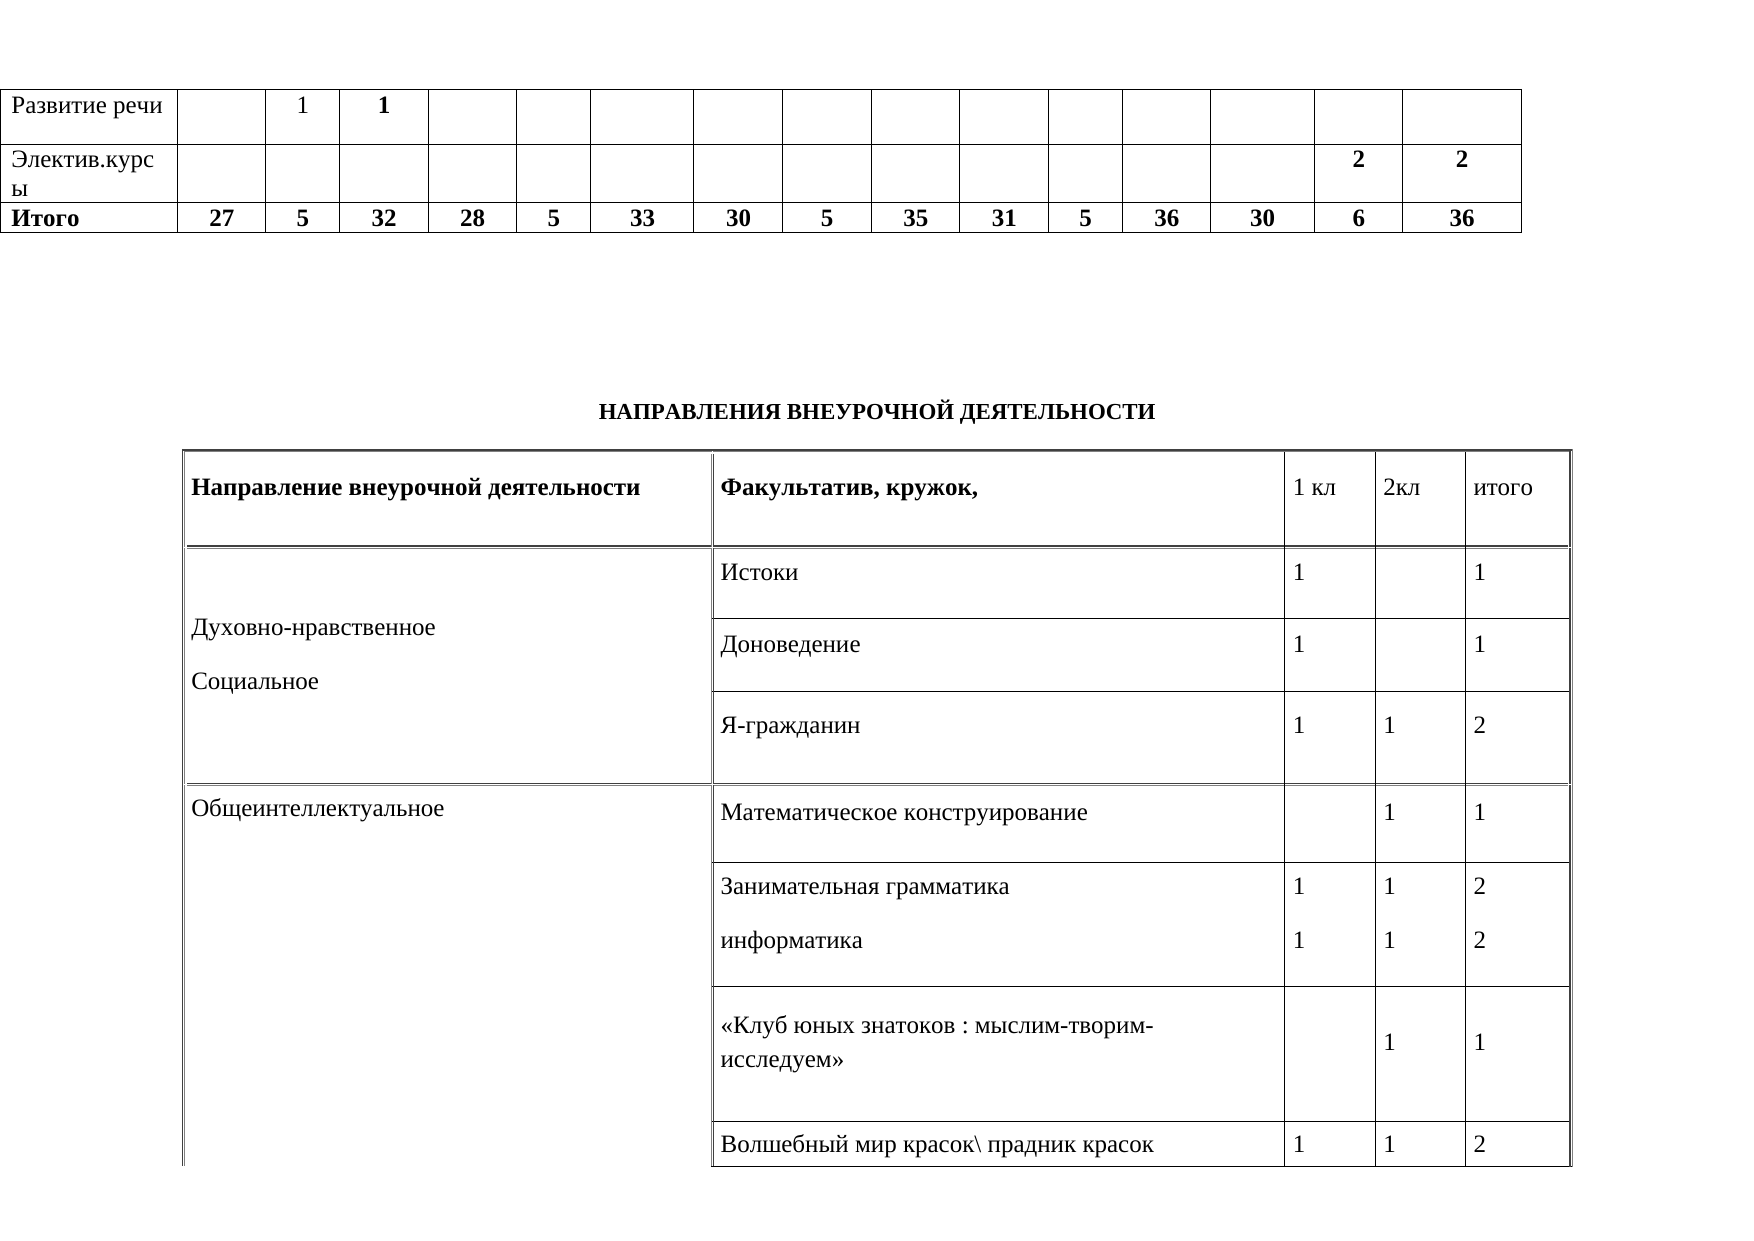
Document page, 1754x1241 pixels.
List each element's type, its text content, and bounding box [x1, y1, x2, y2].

table_cell 5 [266, 203, 339, 232]
table_cell 27 [178, 203, 265, 232]
table_cell 2 2 [1466, 863, 1569, 986]
table_header итого [1466, 452, 1569, 545]
table_cell [960, 90, 1048, 143]
table_cell 1 [1285, 619, 1375, 691]
table_cell 1 [1376, 987, 1465, 1121]
table_cell 2 [1466, 692, 1569, 782]
table_cell 1 1 [1376, 863, 1465, 986]
text НАПРАВЛЕНИЯ ВНЕУРОЧНОЙ ДЕЯТЕЛЬНОСТИ [89, 398, 1665, 424]
table_cell [1049, 90, 1122, 143]
table_cell [694, 90, 782, 143]
table_cell Электив.курсы [1, 145, 177, 202]
table_cell Я-гражданин [714, 692, 1284, 782]
table_cell 6 [1315, 203, 1402, 232]
table_cell [178, 90, 265, 143]
table_cell 1 [1376, 692, 1465, 782]
table_cell 5 [1049, 203, 1122, 232]
table_header 2кл [1376, 452, 1465, 545]
table_cell «Клуб юных знатоков : мыслим-творим-исследуем» [714, 987, 1284, 1121]
table_cell [872, 90, 959, 143]
table_cell [517, 145, 590, 202]
table_header 1 кл [1285, 452, 1375, 545]
table_header Факультатив, кружок, [713, 452, 1284, 545]
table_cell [714, 1122, 1284, 1166]
table_cell 2 [1315, 145, 1402, 202]
table_cell [591, 145, 693, 202]
table_cell 1 [1376, 1122, 1465, 1166]
table_cell 1 [1285, 1122, 1375, 1166]
table_cell 32 [340, 203, 428, 232]
table_cell Общеинтеллектуальное Художественно-эстетическое [185, 783, 711, 1166]
table_cell 30 [1211, 203, 1314, 232]
table_cell 1 [266, 90, 339, 143]
table_cell 1 [1466, 783, 1570, 862]
table_cell [1049, 145, 1122, 202]
table_cell 36 [1403, 203, 1521, 232]
table_cell [1211, 90, 1314, 143]
table_cell [266, 145, 339, 202]
table_cell 1 [1466, 545, 1570, 618]
table_cell 35 [872, 203, 959, 232]
table_cell [960, 145, 1048, 202]
table_cell 2 [1466, 1122, 1569, 1166]
table_cell 1 [1285, 549, 1375, 618]
table_cell [1285, 786, 1375, 862]
table_cell 2 [1403, 145, 1521, 202]
table_cell [1123, 90, 1210, 143]
table_cell Истоки [714, 549, 1284, 618]
table_cell [591, 90, 693, 143]
table_cell 1 1 [1285, 863, 1375, 986]
table_header Направление внеурочной деятельности [185, 452, 713, 545]
table_cell [340, 145, 428, 202]
table_cell [178, 145, 265, 202]
table_cell [429, 90, 516, 143]
table_cell 33 [591, 203, 693, 232]
table_cell 1 [1285, 692, 1375, 782]
table_cell Доноведение [714, 619, 1284, 691]
table_cell 1 [1466, 619, 1569, 691]
table_cell [1285, 987, 1375, 1121]
table_cell 5 [783, 203, 871, 232]
table_cell [872, 145, 959, 202]
table_cell [517, 90, 590, 143]
table_cell [1376, 619, 1465, 691]
table_cell [429, 145, 516, 202]
table_cell Духовно-нравственное Социальное [185, 545, 711, 782]
table_cell [783, 145, 871, 202]
table_cell 28 [429, 203, 516, 232]
table_cell 5 [517, 203, 590, 232]
table_cell [783, 90, 871, 143]
table_cell [1123, 145, 1210, 202]
table_cell 1 [1376, 786, 1465, 862]
table_cell Итого [1, 203, 177, 232]
table_cell [1211, 145, 1314, 202]
table_cell [694, 145, 782, 202]
table_cell [1315, 90, 1402, 143]
table_cell 3 [1403, 90, 1521, 143]
table_cell 30 [694, 203, 782, 232]
table_cell 1 [340, 90, 428, 143]
table_cell [1376, 549, 1465, 618]
table_cell Математическое конструирование [714, 786, 1284, 862]
table_cell 36 [1123, 203, 1210, 232]
table_cell Развитие речи [1, 90, 177, 143]
table_cell 31 [960, 203, 1048, 232]
table_cell 1 [1466, 987, 1569, 1121]
table_cell Занимательная грамматика информатика [714, 863, 1284, 986]
